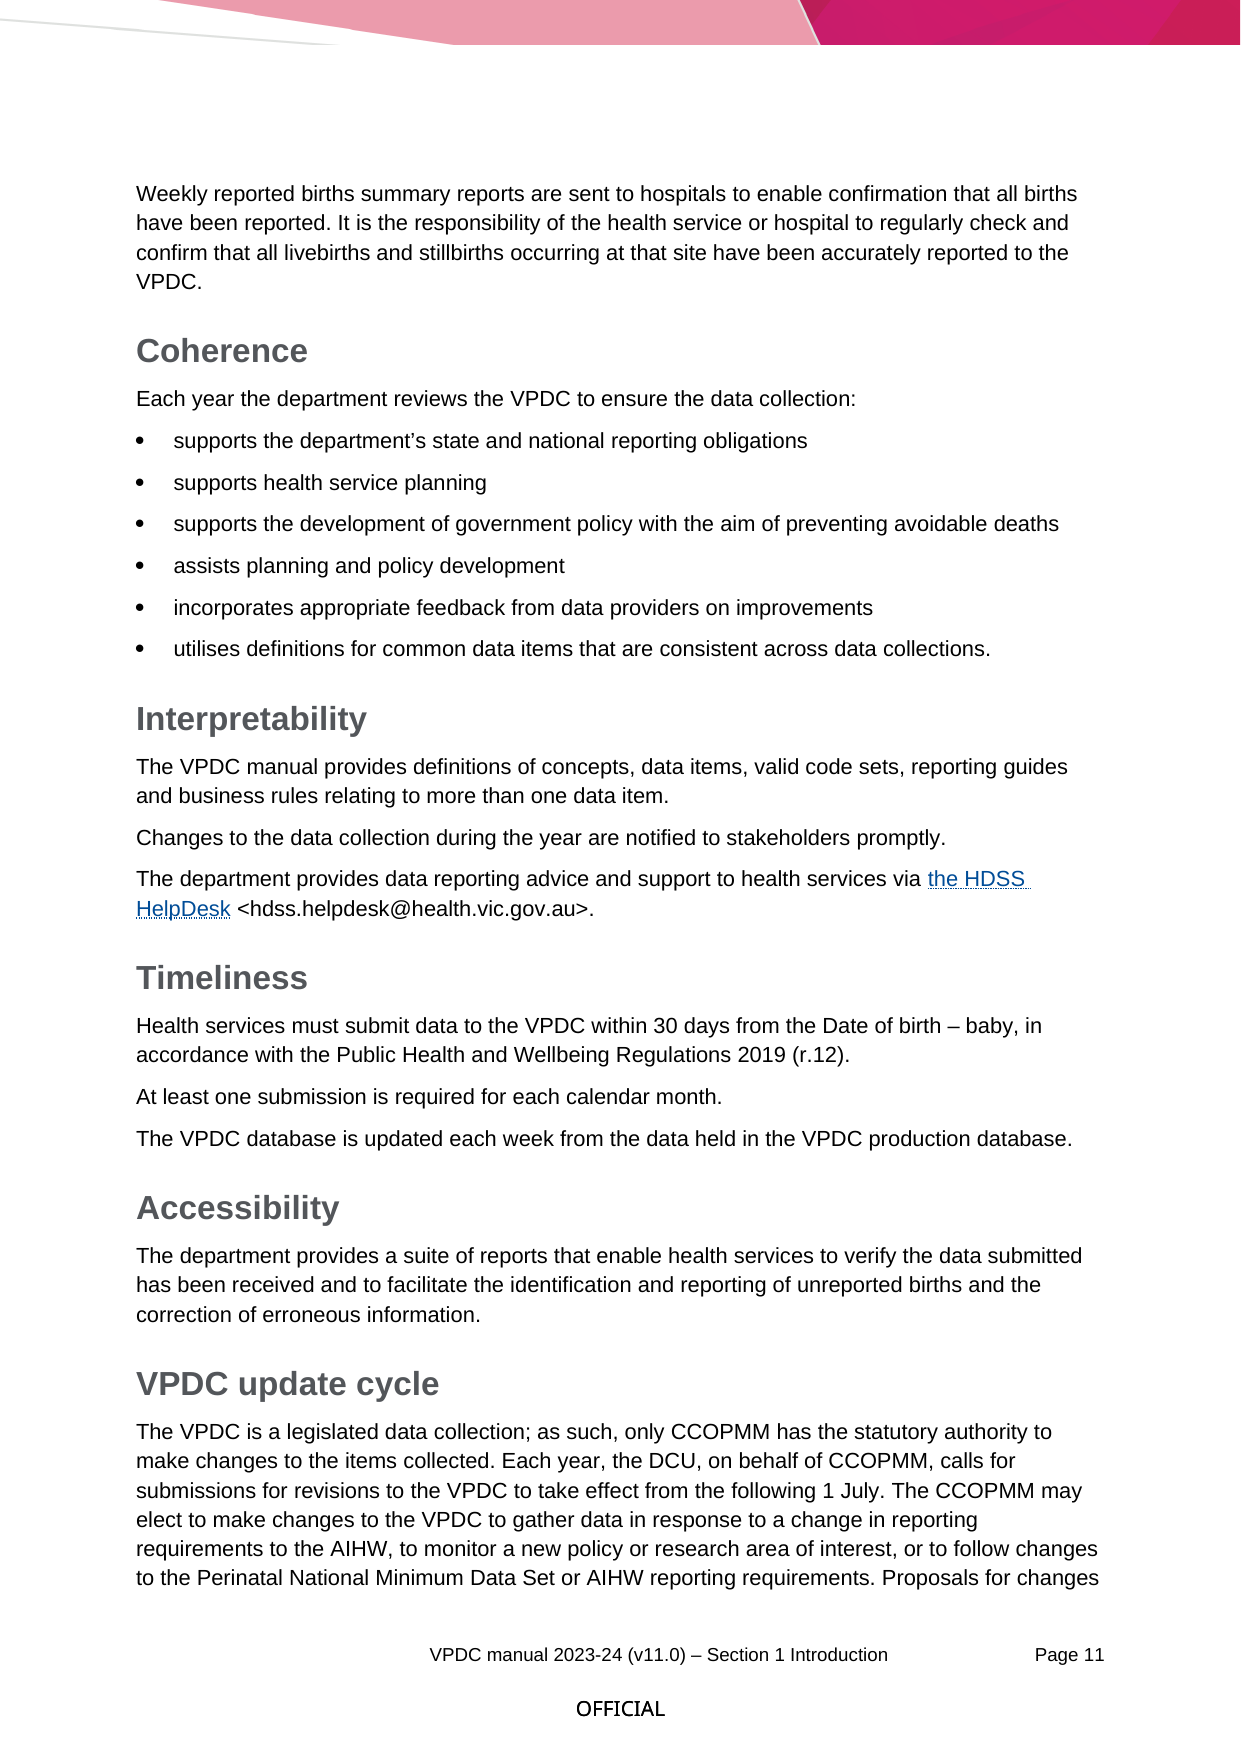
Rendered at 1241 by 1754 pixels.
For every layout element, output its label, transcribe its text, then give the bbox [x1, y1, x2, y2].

subtitle Interpretability [136, 699, 1104, 737]
picture [0, 0, 1241, 45]
list supports the department’s state and national reporting obligations [136, 424, 1104, 453]
list assists planning and policy development [136, 549, 1104, 578]
text At least one submission is required for each calendar month. [136, 1080, 1104, 1109]
text The VPDC database is updated each week from the data held in the VPDC production database. [136, 1122, 1104, 1151]
text Health services must submit data to the VPDC within 30 days from the Date of birth – baby, in accordance with the Public Health and Wellbeing Regulations 2019 (r.12). [136, 1009, 1104, 1067]
subtitle Coherence [136, 331, 1104, 370]
text Weekly reported births summary reports are sent to hospitals to enable confirmation that all births have been reported. It is the responsibility of the health service or hospital to regularly check and confirm that all livebirths and stillbirths occurring at that site have been accurately reported to the VPDC. [136, 177, 1104, 294]
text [136, 1415, 1104, 1590]
text The VPDC manual provides definitions of concepts, data items, valid code sets, reporting guides and business rules relating to more than one data item. [136, 750, 1104, 808]
subtitle VPDC update cycle [136, 1364, 1104, 1403]
text Changes to the data collection during the year are notified to stakeholders promptly. [136, 821, 1104, 850]
text The department provides a suite of reports that enable health services to verify the data submitted has been received and to facilitate the identification and reporting of unreported births and the correction of erroneous information. [136, 1239, 1104, 1327]
list utilises definitions for common data items that are consistent across data collections. [136, 632, 1104, 661]
list incorporates appropriate feedback from data providers on improvements [136, 591, 1104, 620]
subtitle Timeliness [136, 958, 1104, 997]
subtitle Accessibility [136, 1188, 1104, 1227]
text Each year the department reviews the VPDC to ensure the data collection: [136, 382, 1104, 411]
text The department provides data reporting advice and support to health services via the HDSS HelpDesk <hdss.helpdesk@health.vic.gov.au>. [136, 862, 1104, 921]
list supports health service planning [136, 466, 1104, 495]
list supports the development of government policy with the aim of preventing avoidable deaths [136, 507, 1104, 536]
